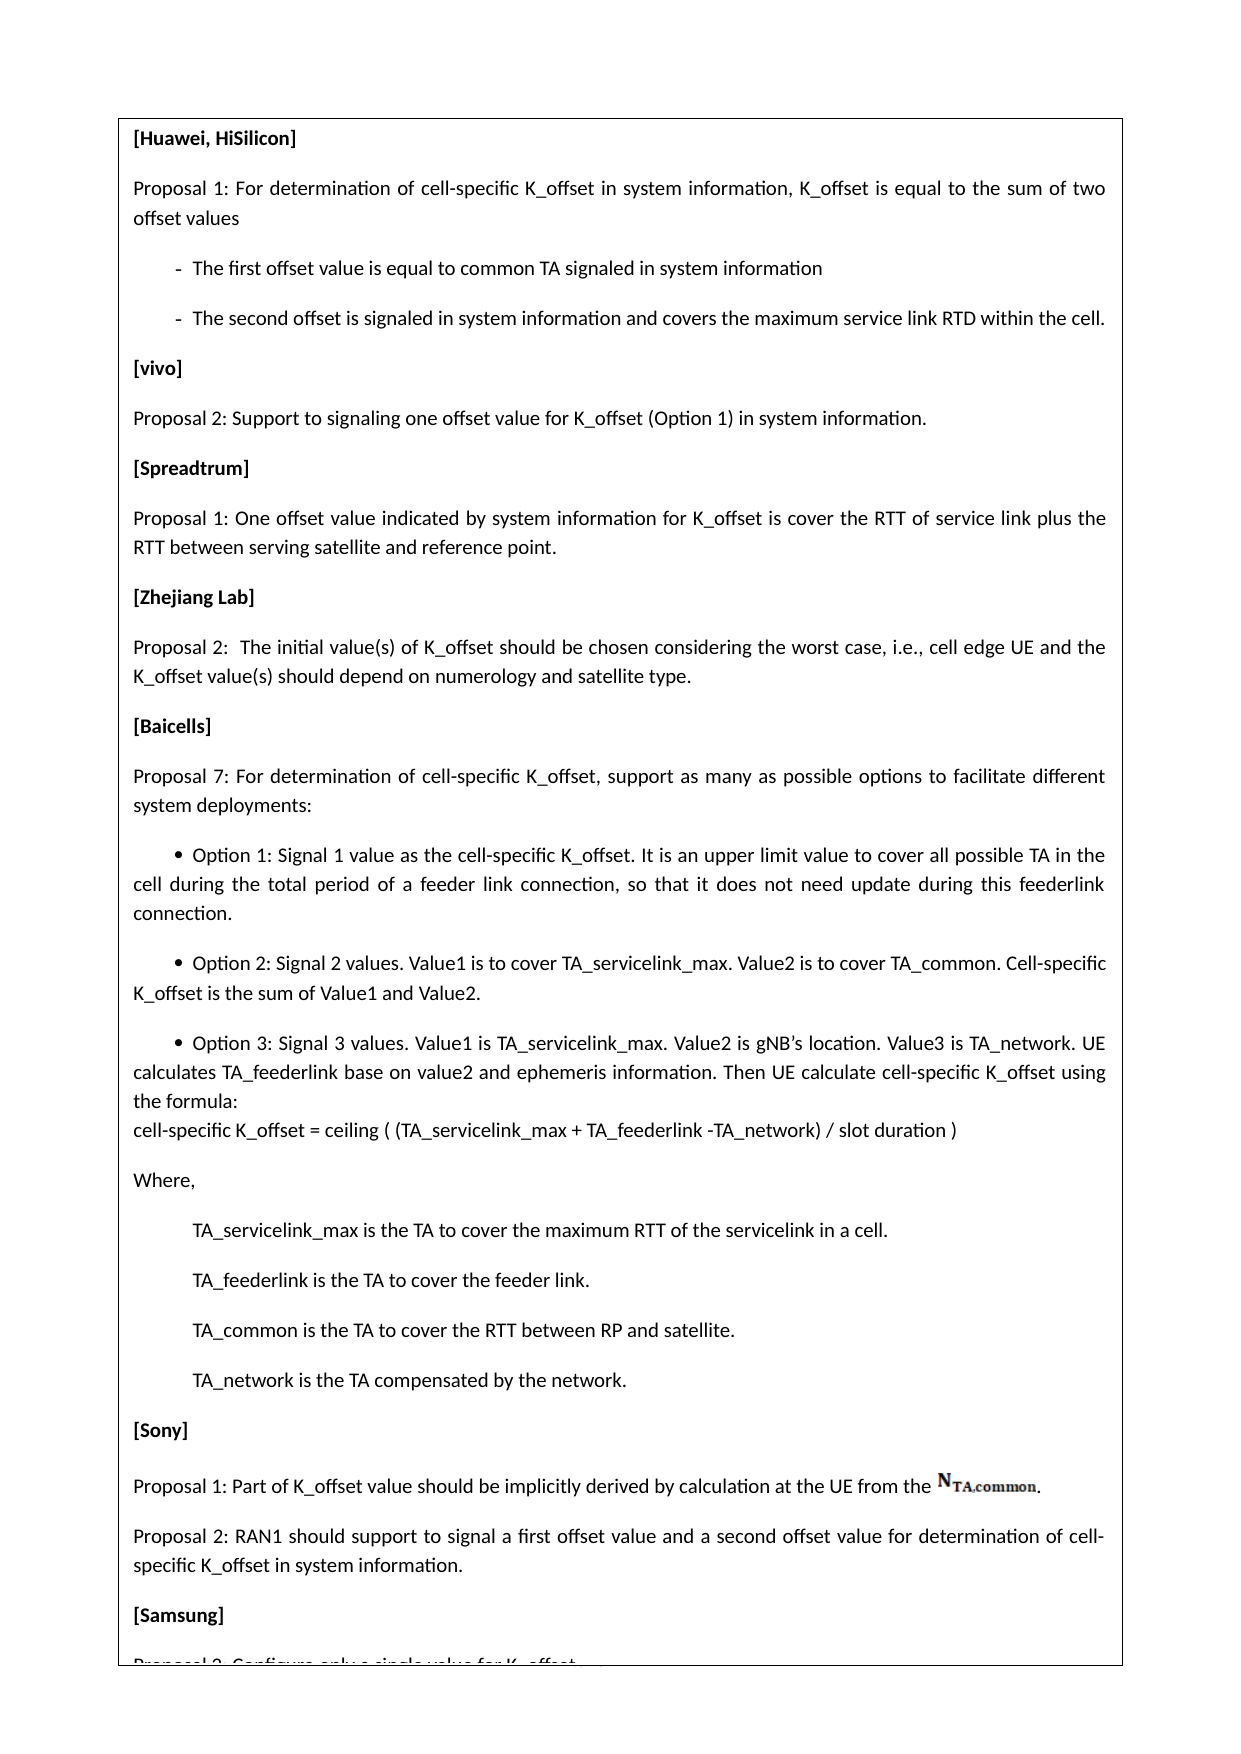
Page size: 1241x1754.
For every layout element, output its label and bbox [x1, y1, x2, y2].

picture [937, 1467, 1036, 1493]
